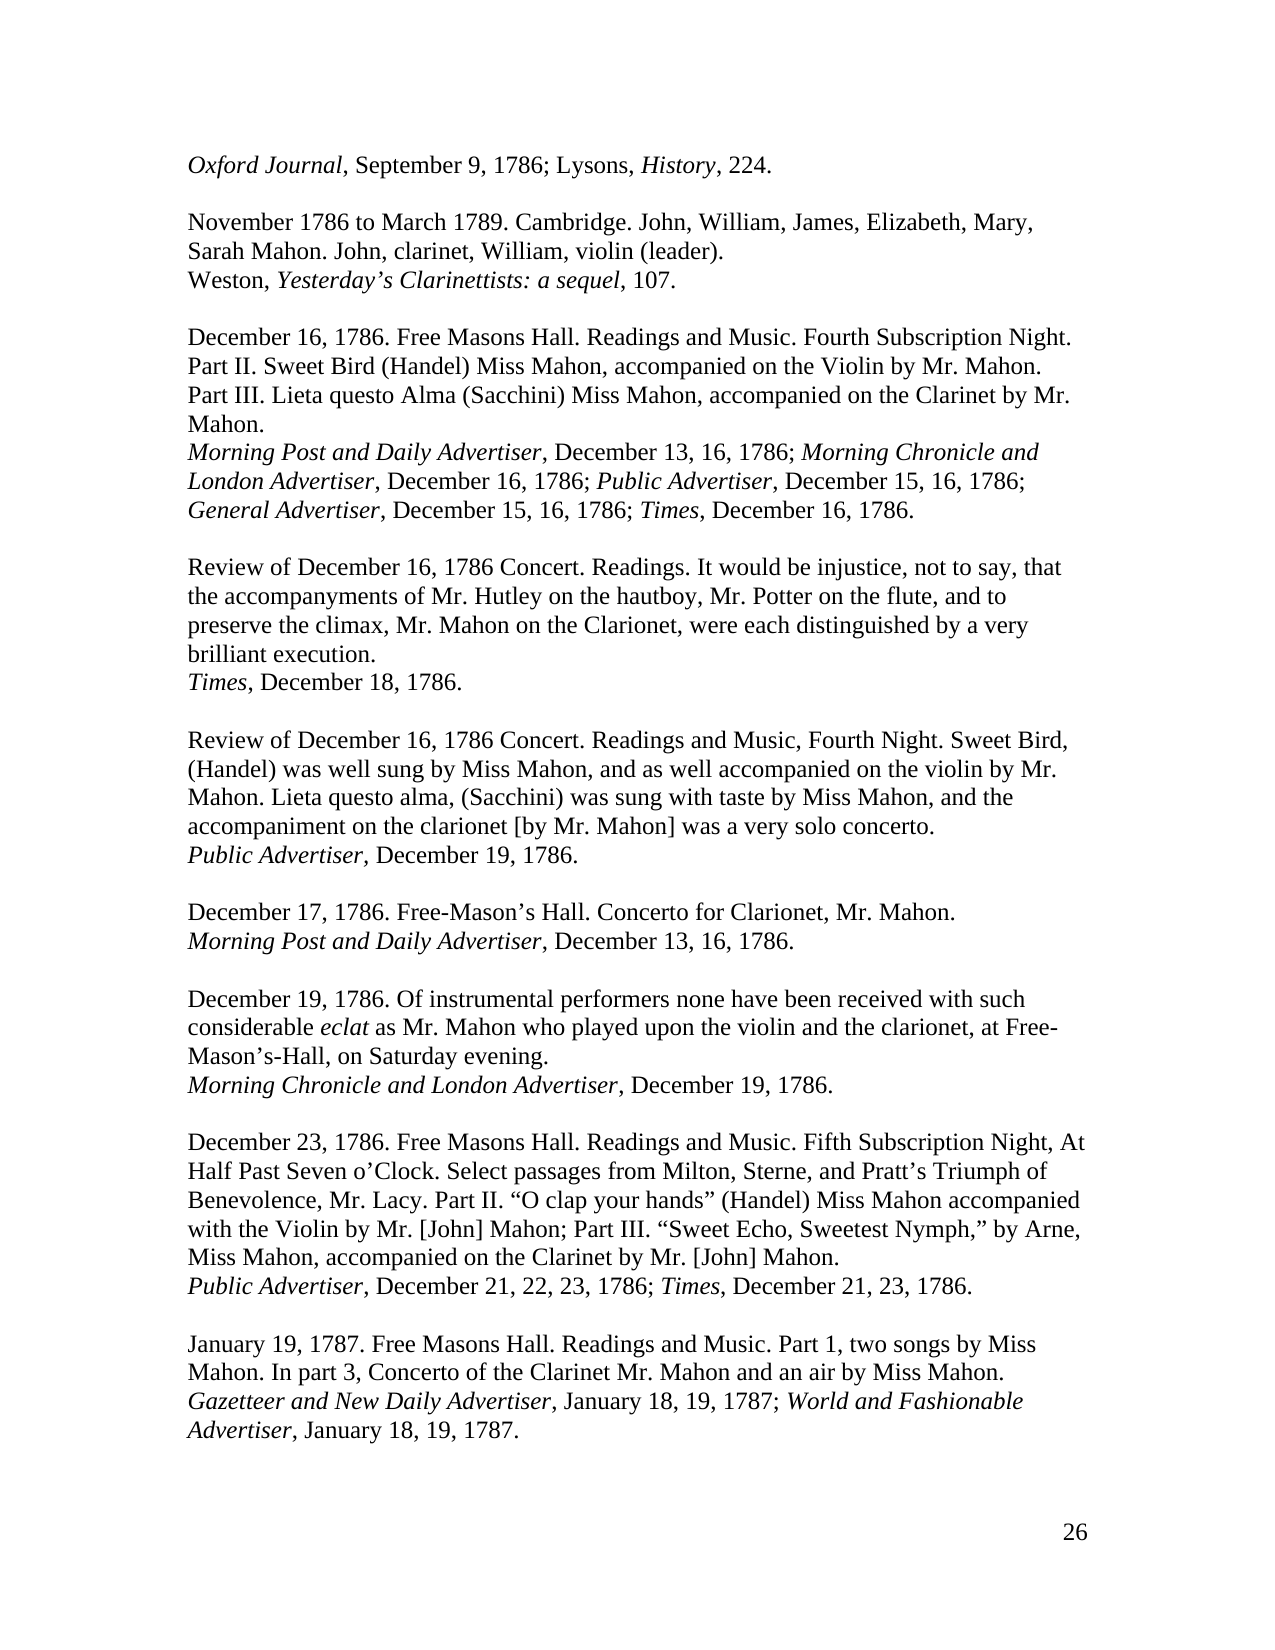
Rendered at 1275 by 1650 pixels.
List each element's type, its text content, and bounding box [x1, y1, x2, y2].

text Morning Post and Daily Advertiser, December 13, 16, 1786. [187, 926, 1087, 955]
text January 19, 1787. Free Masons Hall. Readings and Music. Part 1, two songs by Miss Mahon. In part 3, Concerto of the Clarinet Mr. Mahon and an air by Miss Mahon. [187, 1329, 1087, 1386]
text December 23, 1786. Free Masons Hall. Readings and Music. Fifth Subscription Night, At Half Past Seven o’Clock. Select passages from Milton, Sterne, and Pratt’s Triumph of Benevolence, Mr. Lacy. Part II. “O clap your hands” (Handel) Miss Mahon accompanied with the Violin by Mr. [John] Mahon; Part III. “Sweet Echo, Sweetest Nymph,” by Arne, Miss Mahon, accompanied on the Clarinet by Mr. [John] Mahon. [187, 1127, 1087, 1271]
text Public Advertiser, December 19, 1786. [187, 840, 1087, 869]
text November 1786 to March 1789. Cambridge. John, William, James, Elizabeth, Mary, Sarah Mahon. John, clarinet, William, violin (leader). [187, 207, 1087, 265]
text Gazetteer and New Daily Advertiser, January 18, 19, 1787; World and Fashionable Advertiser, January 18, 19, 1787. [187, 1386, 1087, 1444]
text December 17, 1786. Free-Mason’s Hall. Concerto for Clarionet, Mr. Mahon. [187, 897, 1087, 926]
text Morning Post and Daily Advertiser, December 13, 16, 1786; Morning Chronicle and London Advertiser, December 16, 1786; Public Advertiser, December 15, 16, 1786; General Advertiser, December 15, 16, 1786; Times, December 16, 1786. [187, 437, 1087, 524]
text Times, December 18, 1786. [187, 667, 1087, 696]
text December 16, 1786. Free Masons Hall. Readings and Music. Fourth Subscription Night. Part II. Sweet Bird (Handel) Miss Mahon, accompanied on the Violin by Mr. Mahon. Part III. Lieta questo Alma (Sacchini) Miss Mahon, accompanied on the Clarinet by Mr. Mahon. [187, 322, 1087, 437]
text Review of December 16, 1786 Concert. Readings and Music, Fourth Night. Sweet Bird, (Handel) was well sung by Miss Mahon, and as well accompanied on the violin by Mr. Mahon. Lieta questo alma, (Sacchini) was sung with taste by Miss Mahon, and the accompaniment on the clarionet [by Mr. Mahon] was a very solo concerto. [187, 725, 1087, 840]
text Morning Chronicle and London Advertiser, December 19, 1786. [187, 1070, 1087, 1099]
text Review of December 16, 1786 Concert. Readings. It would be injustice, not to say, that the accompanyments of Mr. Hutley on the hautboy, Mr. Potter on the flute, and to preserve the climax, Mr. Mahon on the Clarionet, were each distinguished by a very brilliant execution. [187, 552, 1087, 667]
text Oxford Journal, September 9, 1786; Lysons, History, 224. [187, 150, 1087, 179]
text Public Advertiser, December 21, 22, 23, 1786; Times, December 21, 23, 1786. [187, 1271, 1087, 1300]
text Weston, Yesterday’s Clarinettists: a sequel, 107. [187, 265, 1087, 294]
text December 19, 1786. Of instrumental performers none have been received with such considerable eclat as Mr. Mahon who played upon the violin and the clarionet, at Free-Mason’s-Hall, on Saturday evening. [187, 984, 1087, 1070]
